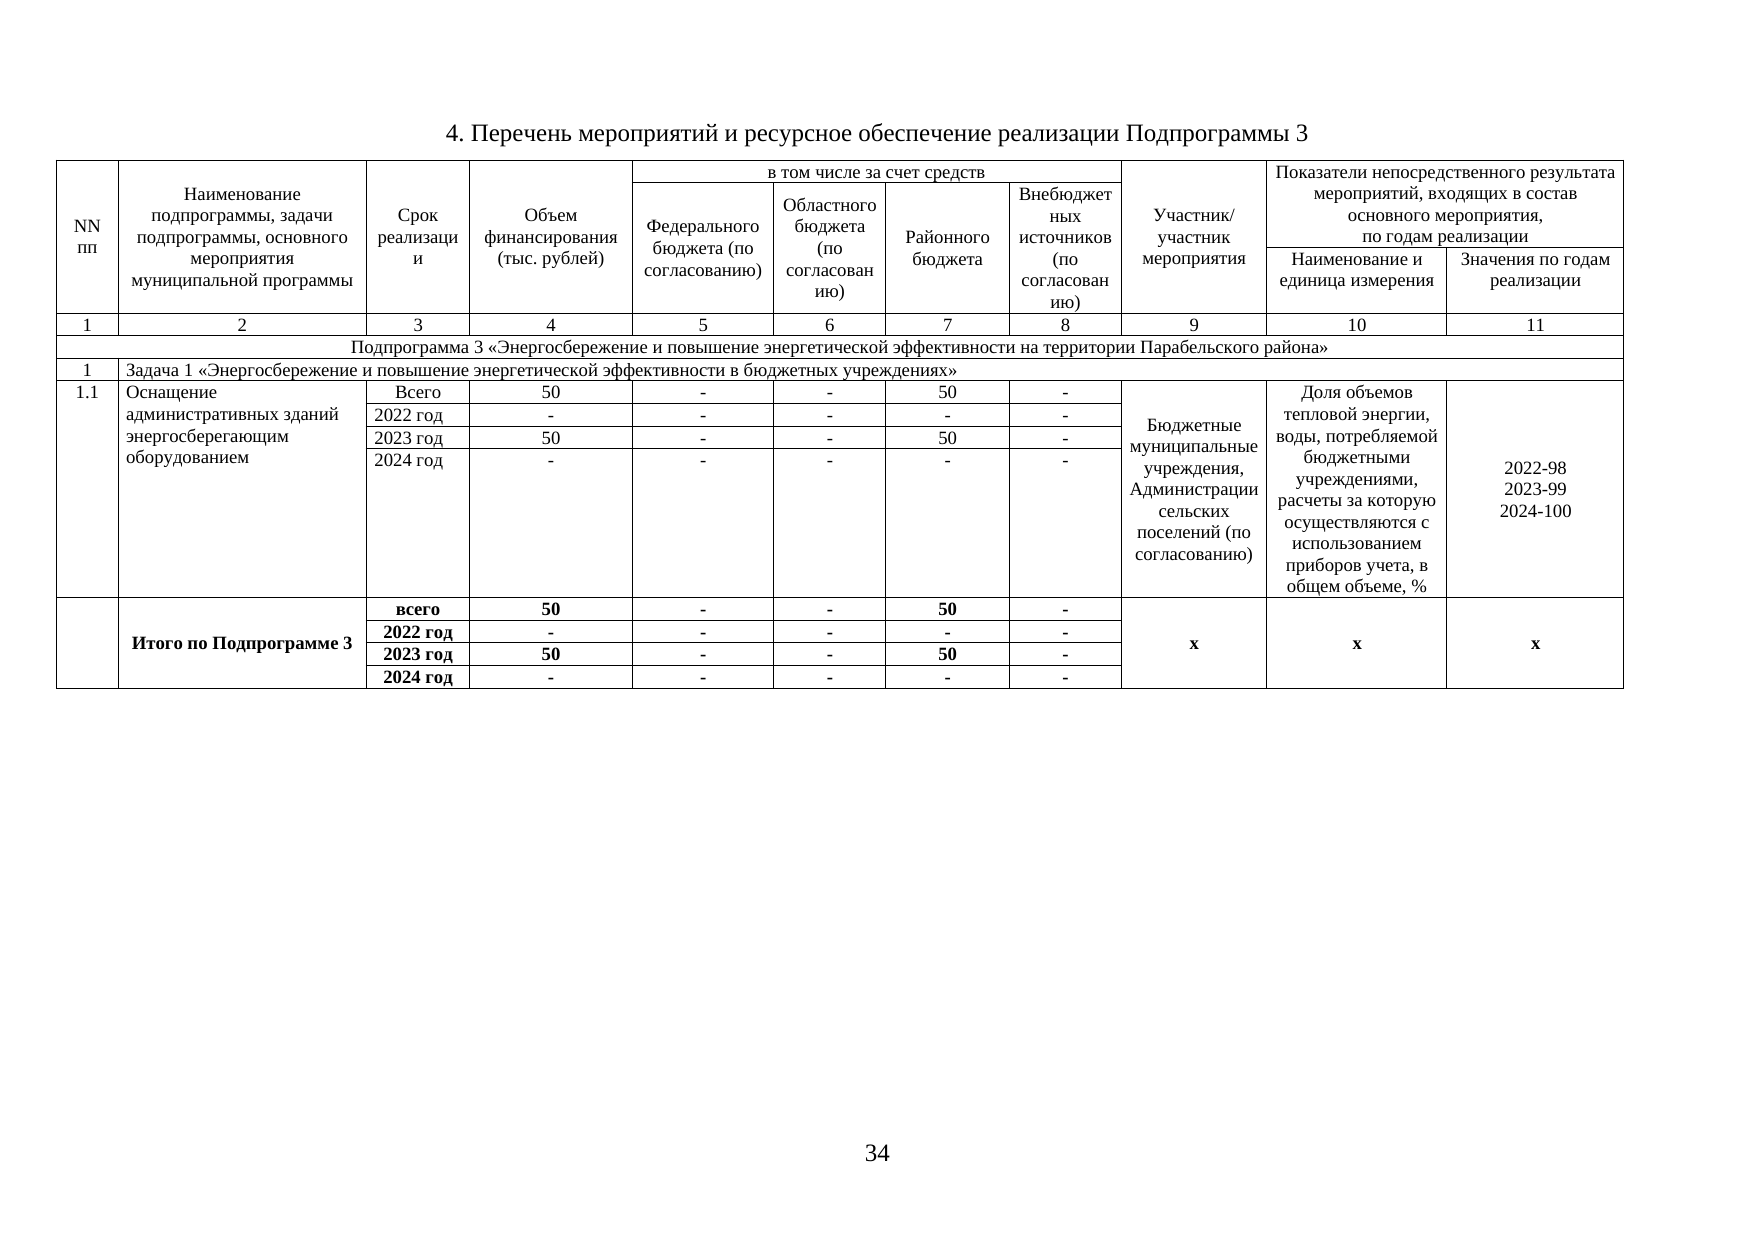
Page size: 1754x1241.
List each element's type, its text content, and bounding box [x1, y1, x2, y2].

table_cell - [1010, 666, 1121, 687]
table_cell Районного бюджета [886, 183, 1009, 312]
table_cell - [774, 381, 885, 403]
table_cell 2022 год [367, 404, 469, 426]
table_cell - [886, 621, 1009, 642]
table_cell 5 [633, 314, 773, 335]
table_cell - [1010, 643, 1121, 665]
table_cell - [1010, 621, 1121, 642]
table_cell - [774, 449, 885, 597]
table_cell 1.1 [57, 381, 118, 597]
table_cell Внебюджетных источников(по согласованию) [1010, 183, 1121, 312]
table_cell Наименование и единица измерения [1267, 248, 1446, 312]
table_cell Значения по годам реализации [1447, 248, 1623, 312]
table_cell 2023 год [367, 427, 469, 448]
table_cell 50 [886, 643, 1009, 665]
table_cell 1 [57, 359, 118, 380]
table_cell 50 [470, 381, 632, 403]
table_cell всего [367, 598, 469, 619]
table_cell - [1010, 404, 1121, 426]
table_header Объем финансирования (тыс. рублей) [470, 161, 632, 312]
table_cell - [633, 381, 773, 403]
table_cell 1 [57, 314, 118, 335]
table_cell Бюджетные муниципальные учреждения, Администрации сельских поселений (по согласованию) [1122, 381, 1266, 597]
table_cell Задача 1 «Энергосбережение и повышение энергетической эффективности в бюджетных учреждениях» [119, 359, 1623, 380]
table_cell - [1010, 598, 1121, 619]
table_cell 2023 год [367, 643, 469, 665]
table_header в том числе за счет средств [633, 161, 1121, 182]
table_cell 2024 год [367, 449, 469, 597]
text 4. Перечень мероприятий и ресурсное обеспечение реализации Подпрограммы 3 [56, 118, 1698, 147]
table_cell 50 [886, 427, 1009, 448]
table_cell - [774, 427, 885, 448]
table_cell 2 [119, 314, 366, 335]
table_cell 2022 год [367, 621, 469, 642]
table_cell - [774, 666, 885, 687]
table_cell 50 [470, 598, 632, 619]
table_cell - [633, 643, 773, 665]
table_cell - [774, 598, 885, 619]
table_cell 9 [1122, 314, 1266, 335]
table_cell - [633, 449, 773, 597]
table_cell - [774, 621, 885, 642]
table_cell 10 [1267, 314, 1446, 335]
table_cell Доля объемов тепловой энергии, воды, потребляемой бюджетными учреждениями, расчеты за которую осуществляются с использованием приборов учета, в общем объеме, % [1267, 381, 1446, 597]
table_cell 3 [367, 314, 469, 335]
table_cell - [886, 404, 1009, 426]
table_header Срок реализации [367, 161, 469, 312]
table_cell - [1010, 427, 1121, 448]
table_cell Итого по Подпрограмме 3 [119, 598, 366, 687]
table_cell - [774, 643, 885, 665]
table_cell - [470, 449, 632, 597]
table_cell х [1122, 598, 1266, 687]
table_cell 50 [470, 643, 632, 665]
table_cell - [470, 404, 632, 426]
table_cell 50 [470, 427, 632, 448]
table_cell Федерального бюджета (по согласованию) [633, 183, 773, 312]
table_cell Всего [367, 381, 469, 403]
table_cell - [470, 666, 632, 687]
table_cell 11 [1447, 314, 1623, 335]
table_header Показатели непосредственного результата мероприятий, входящих в состав основного мероприятия, по годам реализации [1267, 161, 1623, 247]
table_cell [57, 598, 118, 687]
table_cell 50 [886, 598, 1009, 619]
table_cell Областного бюджета (по согласованию) [774, 183, 885, 312]
table_cell х [1267, 598, 1446, 687]
table_cell - [1010, 381, 1121, 403]
table_cell - [633, 621, 773, 642]
table_cell 50 [886, 381, 1009, 403]
table_cell - [633, 404, 773, 426]
table_cell - [633, 598, 773, 619]
table_header NN пп [57, 161, 118, 312]
table_cell 2022-98 2023-99 2024-100 [1447, 381, 1623, 597]
table_cell - [633, 666, 773, 687]
table_cell Подпрограмма 3 «Энергосбережение и повышение энергетической эффективности на территории Парабельского района» [57, 336, 1623, 358]
table_cell 8 [1010, 314, 1121, 335]
table_cell 4 [470, 314, 632, 335]
table_cell - [886, 666, 1009, 687]
table_cell 2024 год [367, 666, 469, 687]
table_cell - [470, 621, 632, 642]
table_cell - [1010, 449, 1121, 597]
table_cell 7 [886, 314, 1009, 335]
table_cell - [886, 449, 1009, 597]
table_cell 6 [774, 314, 885, 335]
table_cell - [633, 427, 773, 448]
table_cell Оснащение административных зданий энергосберегающим оборудованием [119, 381, 366, 597]
table_header Наименование подпрограммы, задачи подпрограммы, основного мероприятия муниципальной программы [119, 161, 366, 312]
table_header Участник/участник мероприятия [1122, 161, 1266, 312]
table_cell - [774, 404, 885, 426]
table_cell х [1447, 598, 1623, 687]
